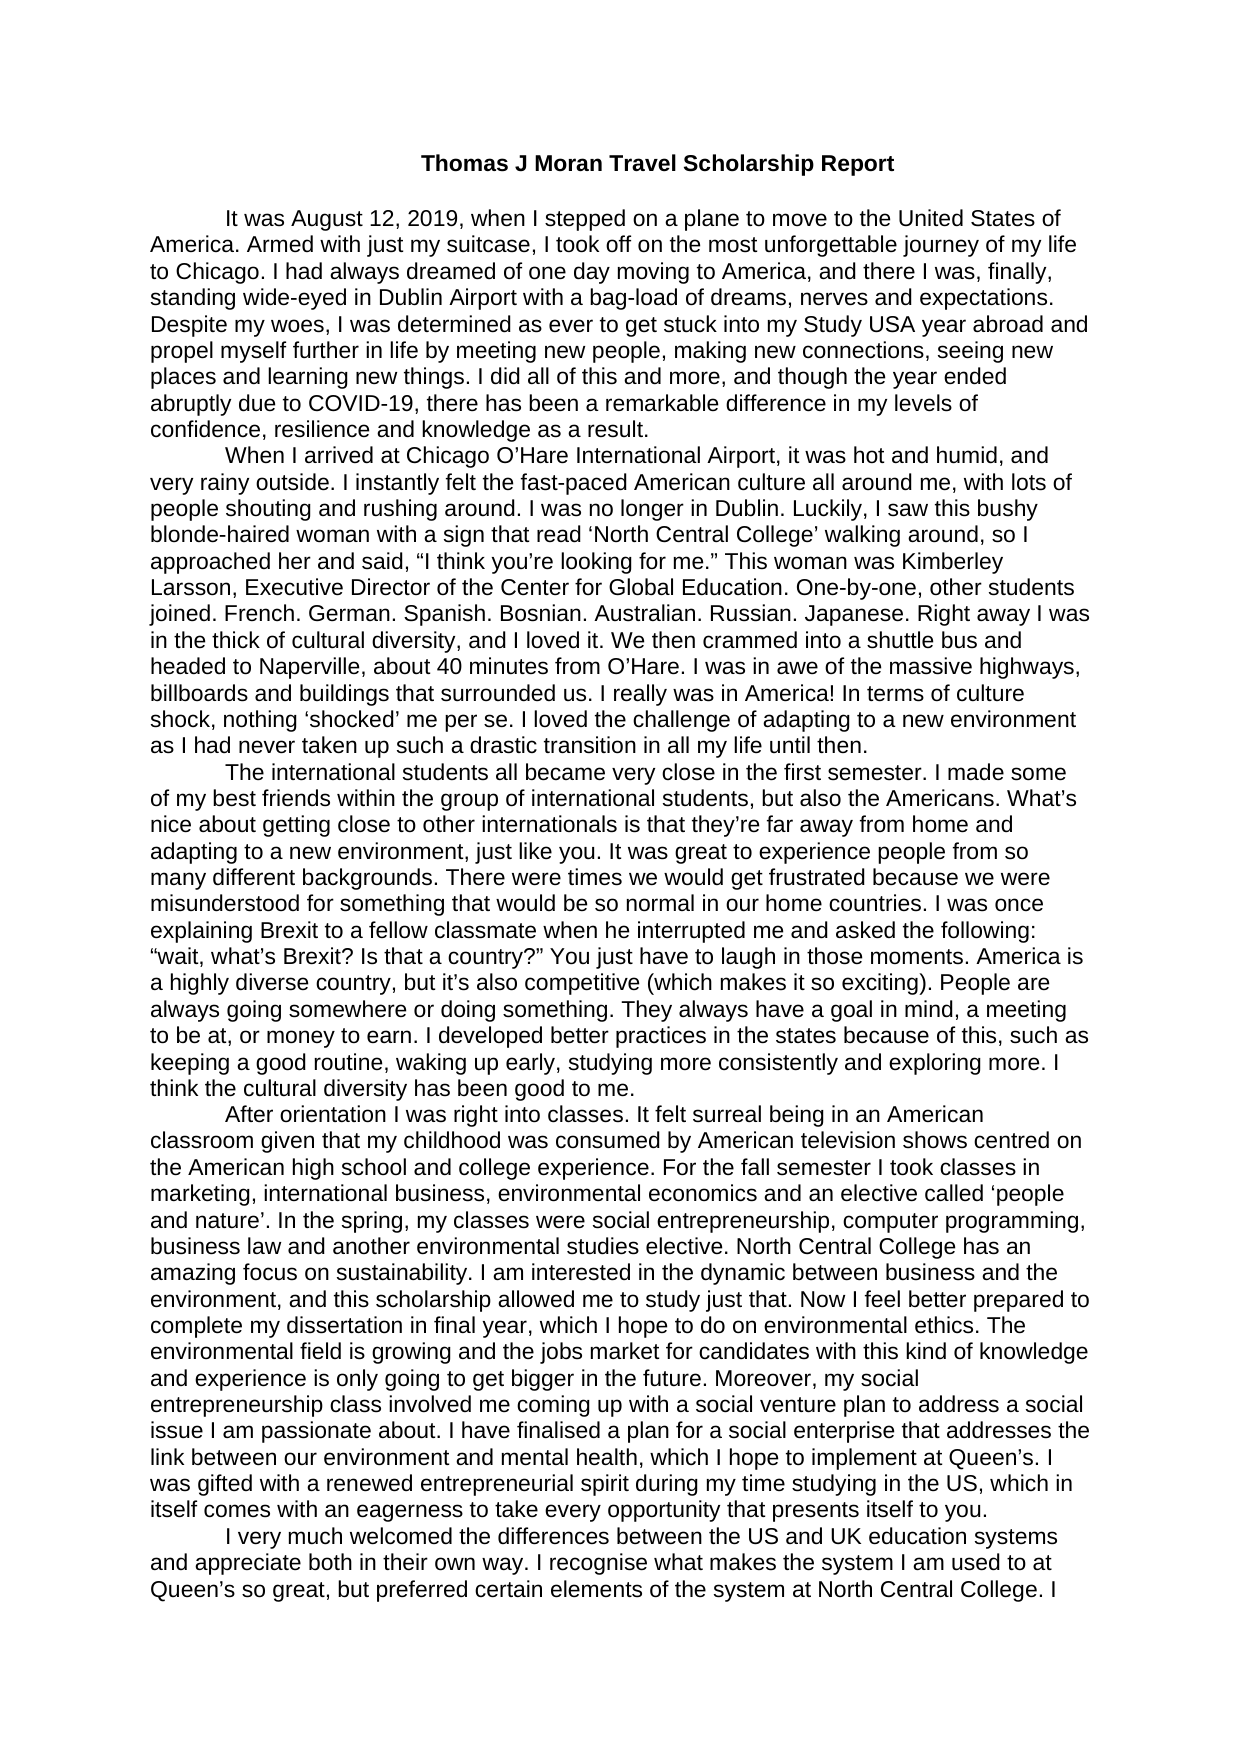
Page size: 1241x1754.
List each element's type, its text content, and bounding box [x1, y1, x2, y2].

text When I arrived at Chicago O’Hare International Airport, it was hot and humid, and very rainy outside. I instantly felt the fast-paced American culture all around me, with lots of people shouting and rushing around. I was no longer in Dublin. Luckily, I saw this bushy blonde-haired woman with a sign that read ‘North Central College’ walking around, so I approached her and said, “I think you’re looking for me.” This woman was Kimberley Larsson, Executive Director of the Center for Global Education. One-by-one, other students joined. French. German. Spanish. Bosnian. Australian. Russian. Japanese. Right away I was in the thick of cultural diversity, and I loved it. We then crammed into a shuttle bus and headed to Naperville, about 40 minutes from O’Hare. I was in awe of the massive highways, billboards and buildings that surrounded us. I really was in America! In terms of culture shock, nothing ‘shocked’ me per se. I loved the challenge of adapting to a new environment as I had never taken up such a drastic transition in all my life until then. [150, 442, 1090, 758]
text It was August 12, 2019, when I stepped on a plane to move to the United States of America. Armed with just my suitcase, I took off on the most unforgettable journey of my life to Chicago. I had always dreamed of one day moving to America, and there I was, finally, standing wide-eyed in Dublin Airport with a bag-load of dreams, nerves and expectations. Despite my woes, I was determined as ever to get stuck into my Study USA year abroad and propel myself further in life by meeting new people, making new connections, seeing new places and learning new things. I did all of this and more, and though the year ended abruptly due to COVID-19, there has been a remarkable difference in my levels of confidence, resilience and knowledge as a result. [150, 205, 1090, 442]
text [150, 1523, 1090, 1602]
text The international students all became very close in the first semester. I made some of my best friends within the group of international students, but also the Americans. What’s nice about getting close to other internationals is that they’re far away from home and adapting to a new environment, just like you. It was great to experience people from so many different backgrounds. There were times we would get frustrated because we were misunderstood for something that would be so normal in our home countries. I was once explaining Brexit to a fellow classmate when he interrupted me and asked the following: “wait, what’s Brexit? Is that a country?” You just have to laugh in those moments. America is a highly diverse country, but it’s also competitive (which makes it so exciting). People are always going somewhere or doing something. They always have a goal in mind, a meeting to be at, or money to earn. I developed better practices in the states because of this, such as keeping a good routine, waking up early, studying more consistently and exploring more. I think the cultural diversity has been good to me. [150, 758, 1090, 1101]
text Thomas J Moran Travel Scholarship Report [150, 150, 1090, 176]
text After orientation I was right into classes. It felt surreal being in an American classroom given that my childhood was consumed by American television shows centred on the American high school and college experience. For the fall semester I took classes in marketing, international business, environmental economics and an elective called ‘people and nature’. In the spring, my classes were social entrepreneurship, computer programming, business law and another environmental studies elective. North Central College has an amazing focus on sustainability. I am interested in the dynamic between business and the environment, and this scholarship allowed me to study just that. Now I feel better prepared to complete my dissertation in final year, which I hope to do on environmental ethics. The environmental field is growing and the jobs market for candidates with this kind of knowledge and experience is only going to get bigger in the future. Moreover, my social entrepreneurship class involved me coming up with a social venture plan to address a social issue I am passionate about. I have finalised a plan for a social enterprise that addresses the link between our environment and mental health, which I hope to implement at Queen’s. I was gifted with a renewed entrepreneurial spirit during my time studying in the US, which in itself comes with an eagerness to take every opportunity that presents itself to you. [150, 1101, 1090, 1523]
